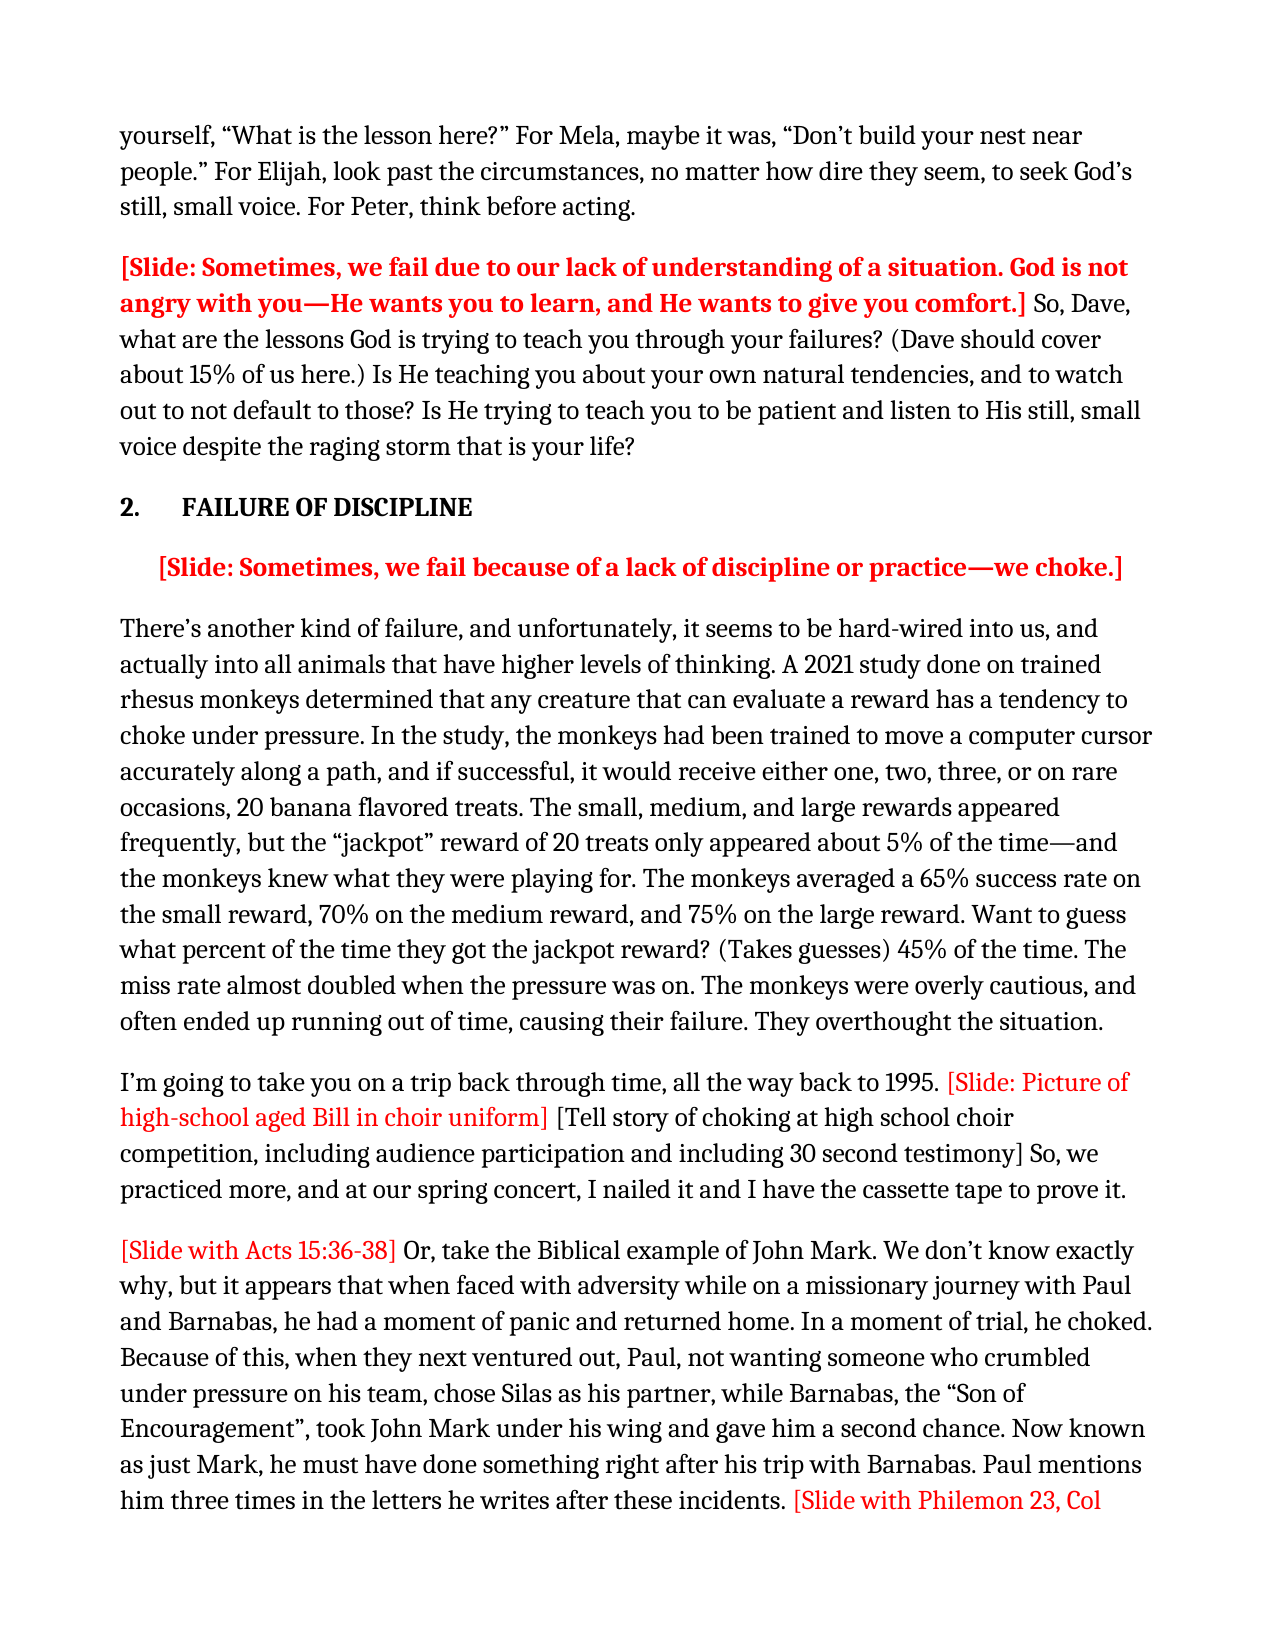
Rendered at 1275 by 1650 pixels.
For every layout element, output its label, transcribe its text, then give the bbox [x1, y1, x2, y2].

text [Slide: Sometimes, we fail due to our lack of understanding of a situation. God is not angry with you—He wants you to learn, and He wants to give you comfort.] So, Dave, what are the lessons God is trying to teach you through your failures? (Dave should cover about 15% of us here.) Is He teaching you about your own natural tendencies, and to watch out to not default to those? Is He trying to teach you to be patient and listen to His still, small voice despite the raging storm that is your life? [120, 252, 1155, 462]
text 2. FAILURE OF DISCIPLINE [120, 492, 1155, 523]
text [120, 1235, 1155, 1516]
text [120, 120, 1155, 223]
text There’s another kind of failure, and unfortunately, it seems to be hard-wired into us, and actually into all animals that have higher levels of thinking. A 2021 study done on trained rhesus monkeys determined that any creature that can evaluate a reward has a tendency to choke under pressure. In the study, the monkeys had been trained to move a computer cursor accurately along a path, and if successful, it would receive either one, two, three, or on rare occasions, 20 banana flavored treats. The small, medium, and large rewards appeared frequently, but the “jackpot” reward of 20 treats only appeared about 5% of the time—and the monkeys knew what they were playing for. The monkeys averaged a 65% success rate on the small reward, 70% on the medium reward, and 75% on the large reward. Want to guess what percent of the time they got the jackpot reward? (Takes guesses) 45% of the time. The miss rate almost doubled when the pressure was on. The monkeys were overly cautious, and often ended up running out of time, causing their failure. They overthought the situation. [120, 613, 1155, 1037]
text I’m going to take you on a trip back through time, all the way back to 1995. [Slide: Picture of high-school aged Bill in choir uniform] [Tell story of choking at high school choir competition, including audience participation and including 30 second testimony] So, we practiced more, and at our spring concert, I nailed it and I have the cassette tape to prove it. [120, 1067, 1155, 1205]
text [Slide: Sometimes, we fail because of a lack of discipline or practice—we choke.] [157, 552, 1155, 583]
